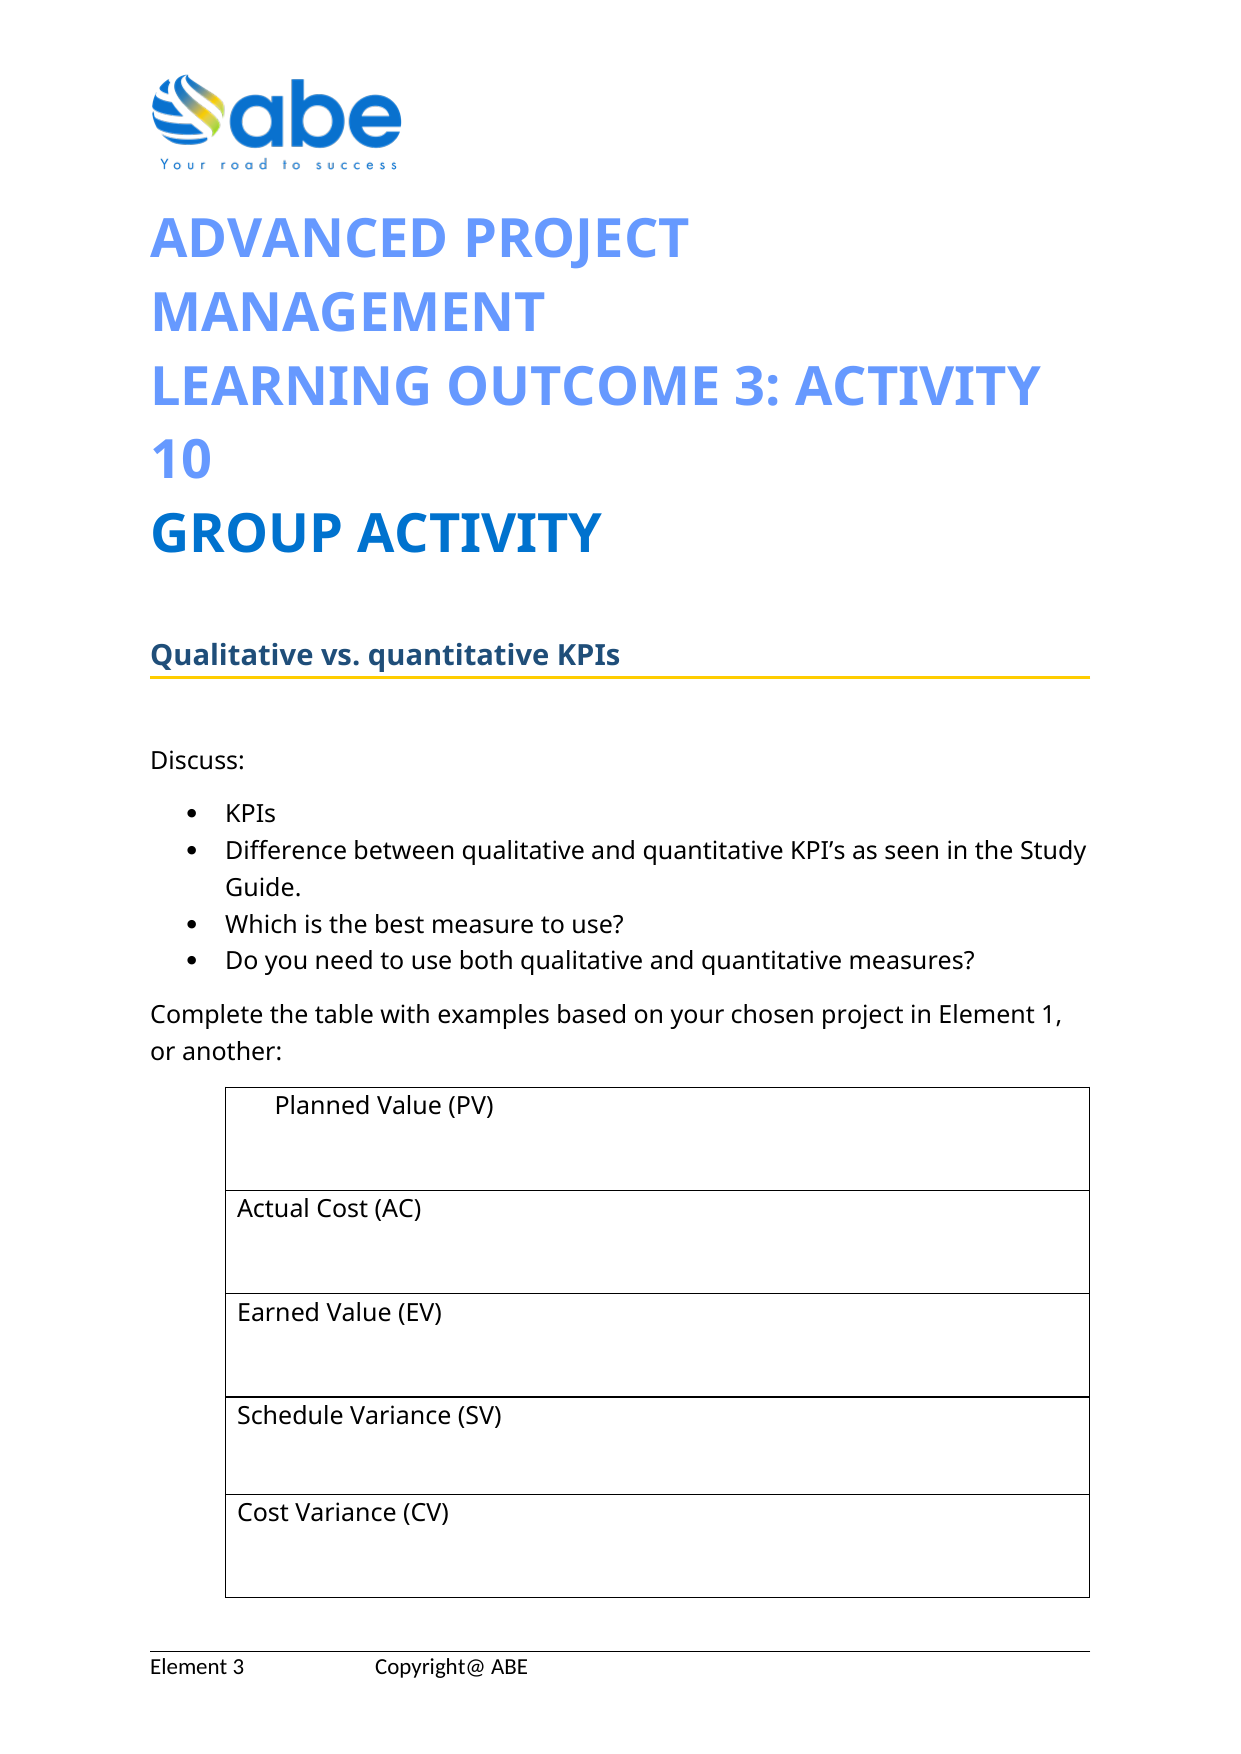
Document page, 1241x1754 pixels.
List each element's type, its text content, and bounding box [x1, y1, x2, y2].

text GROUP ACTIVITY [150, 495, 1090, 568]
picture [150, 73, 403, 172]
list KPIs [187, 796, 1090, 830]
text LEARNING OUTCOME 3: ACTIVITY 10 [150, 347, 1090, 495]
table_header Planned Value (PV) [226, 1088, 1089, 1190]
text ADVANCED PROJECT MANAGEMENT [150, 200, 1090, 347]
list Which is the best measure to use? [187, 906, 1090, 940]
table_cell Earned Value (EV) [226, 1294, 1089, 1396]
table_cell Cost Variance (CV) [226, 1495, 1089, 1597]
table_cell Actual Cost (AC) [226, 1191, 1089, 1293]
list Difference between qualitative and quantitative KPI’s as seen in the Study Guide. [187, 833, 1090, 903]
text Complete the table with examples based on your chosen project in Element 1, or another: [150, 996, 1090, 1067]
text Discuss: [150, 742, 1090, 777]
table_cell Schedule Variance (SV) [226, 1398, 1089, 1493]
list Do you need to use both qualitative and quantitative measures? [187, 943, 1090, 977]
subtitle Qualitative vs. quantitative KPIs [150, 635, 1090, 676]
